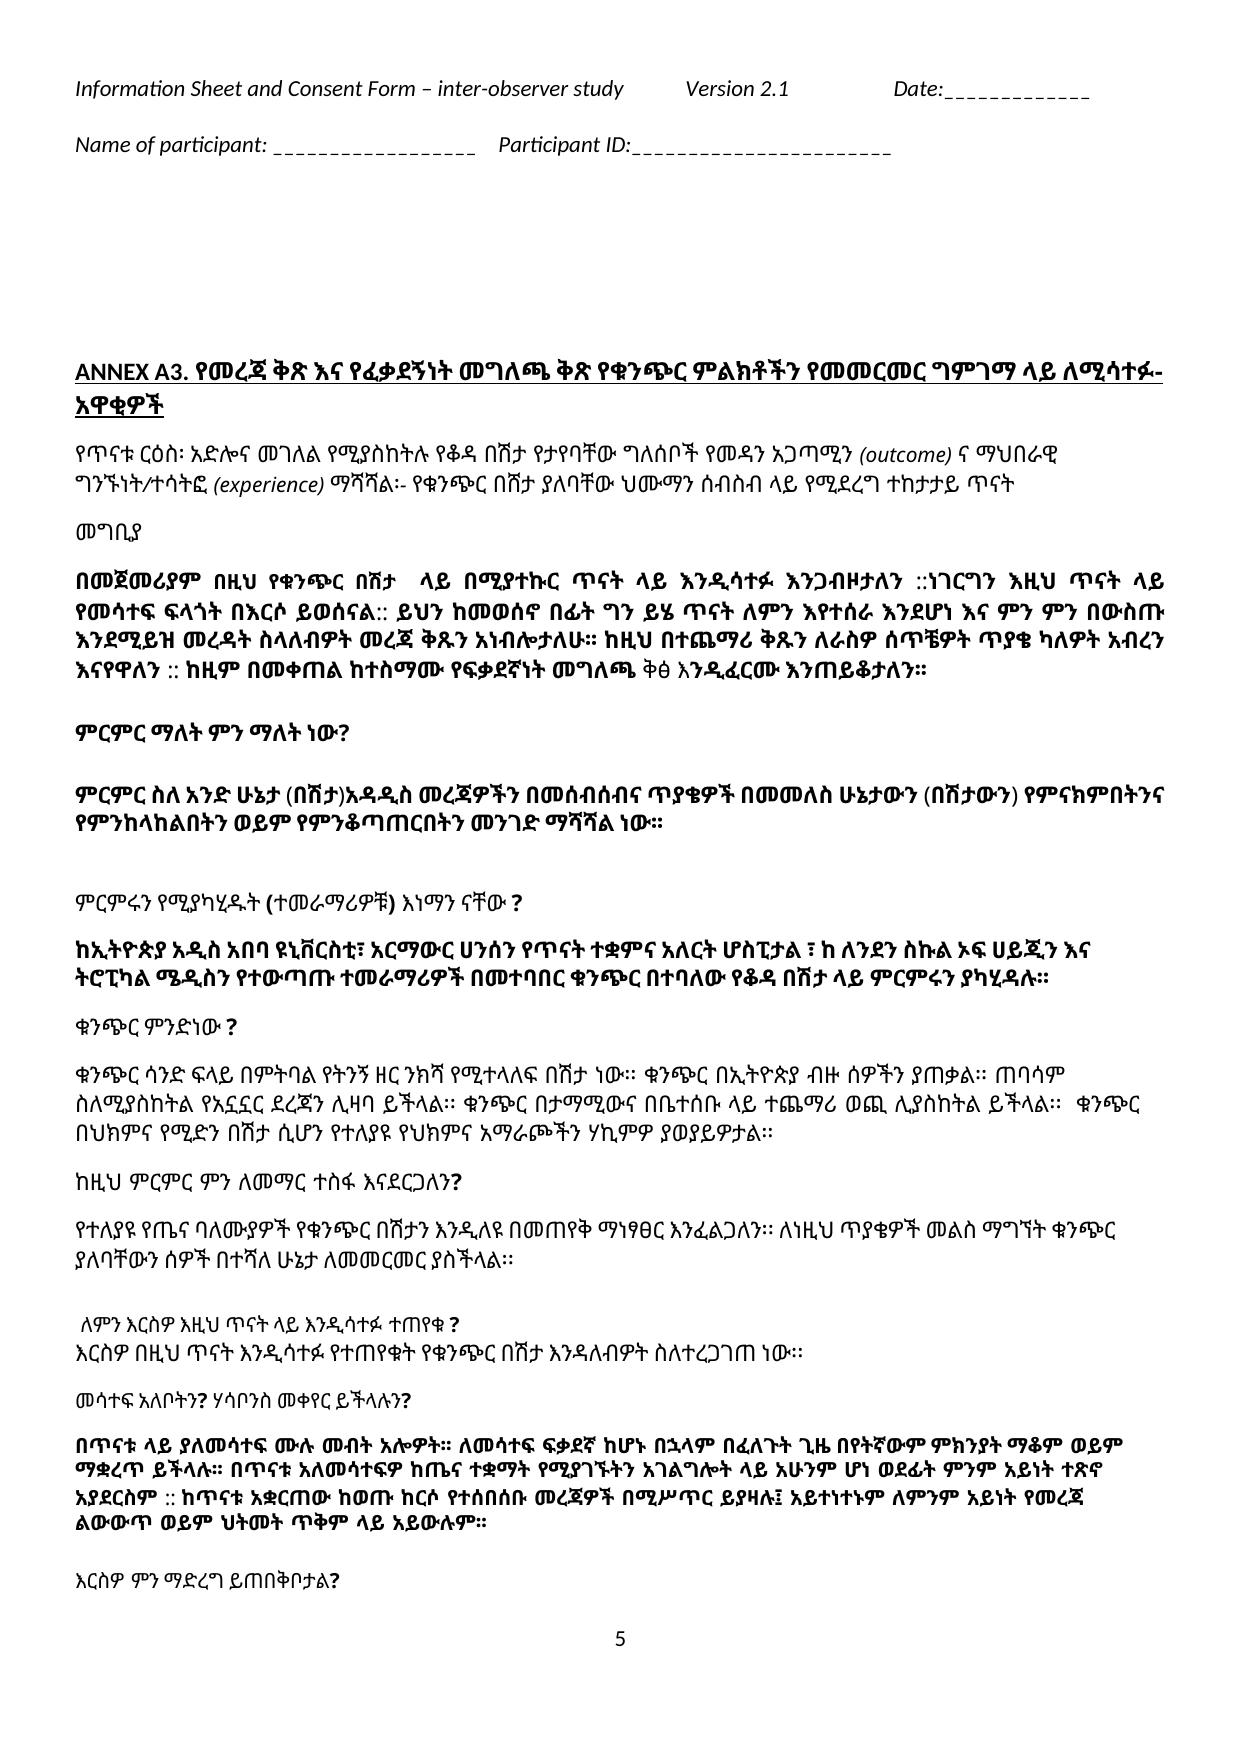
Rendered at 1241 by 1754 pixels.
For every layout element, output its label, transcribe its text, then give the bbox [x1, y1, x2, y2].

text ለምን እርስዎ እዚህ ጥናት ላይ እንዲሳተፉ ተጠየቁ ? [75, 1310, 1165, 1339]
text ANNEX A3. የመረጃ ቅጽ እና የፈቃደኝነት መግለጫ ቅጽ የቁንጭር ምልክቶችን የመመርመር ግምገማ ላይ ለሚሳተፉ-አዋቂዎች [75, 354, 1165, 421]
text ቁንጭር ምንድነው ? [75, 1011, 1165, 1042]
text እርስዎ ምን ማድረግ ይጠበቅቦታል? [75, 1566, 1165, 1594]
text በጥናቱ ላይ ያለመሳተፍ ሙሉ መብት አሎዎት፡፡ ለመሳተፍ ፍቃደኛ ከሆኑ በኋላም በፈለጉት ጊዜ በየትኛውም ምክንያት ማቆም ወይም ማቋረጥ ይችላሉ፡፡ በጥናቱ አለመሳተፍዎ ከጤና ተቋማት የሚያገኙትን አገልግሎት ላይ አሁንም ሆነ ወደፊት ምንም አይነት ተጽኖ አያደርስም :: ከጥናቱ አቋርጠው ከወጡ ከርሶ የተሰበሰቡ መረጃዎች በሚሥጥር ይያዛሉ፤ አይተነተኑም ለምንም አይነት የመረጃ ልውውጥ ወይም ህትመት ጥቅም ላይ አይውሉም፡፡ [75, 1433, 1165, 1535]
text የተለያዩ የጤና ባለሙያዎች የቁንጭር በሽታን እንዲለዩ በመጠየቅ ማነፃፀር እንፈልጋለን፡፡ ለነዚህ ጥያቄዎች መልስ ማግኘት ቁንጭር ያለባቸውን ሰዎች በተሻለ ሁኔታ ለመመርመር ያስችላል፡፡ [75, 1216, 1165, 1274]
text መሳተፍ አለቦትን? ሃሳቦንስ መቀየር ይችላሉን? [75, 1386, 1165, 1414]
text የጥናቱ ርዕስ፡ አድሎና መገለል የሚያስከትሉ የቆዳ በሽታ የታየባቸው ግለሰቦች የመዳን አጋጣሚን (outcome) ና ማህበራዊ ግንኙነት/ተሳትፎ (experience) ማሻሻል፡- የቁንጭር በሸታ ያለባቸው ህሙማን ሰብስብ ላይ የሚደረግ ተከታታይ ጥናት [75, 440, 1165, 499]
text እርስዎ በዚህ ጥናት እንዲሳተፉ የተጠየቁት የቁንጭር በሽታ እንዳለብዎት ስለተረጋገጠ ነው፡፡ [75, 1339, 1165, 1367]
list ምርምር ስለ አንድ ሁኔታ (በሽታ)አዳዲስ መረጃዎችን በመሰብሰብና ጥያቄዎች በመመለስ ሁኔታውን (በሽታውን) የምናክምበትንና የምንከላከልበትን ወይም የምንቆጣጠርበትን መንገድ ማሻሻል ነው፡፡ [75, 779, 1165, 837]
text ቁንጭር ሳንድ ፍላይ በምትባል የትንኝ ዘር ንክሻ የሚተላለፍ በሽታ ነው፡፡ ቁንጭር በኢትዮጵያ ብዙ ሰዎችን ያጠቃል፡፡ ጠባሳም ስለሚያስከትል የአኗኗር ደረጃን ሊዛባ ይችላል፡፡ ቁንጭር በታማሚውና በቤተሰቡ ላይ ተጨማሪ ወጪ ሊያስከትል ይችላል፡፡ ቁንጭር በህክምና የሚድን በሽታ ሲሆን የተለያዩ የህክምና አማራጮችን ሃኪምዎ ያወያይዎታል፡፡ [75, 1062, 1165, 1147]
list በመጀመሪያም በዚህ የቁንጭር በሽታ ላይ በሚያተኩር ጥናት ላይ እንዲሳተፉ እንጋብዞታለን ::ነገርግን እዚህ ጥናት ላይ የመሳተፍ ፍላጎት በእርሶ ይወሰናል:: ይህን ከመወሰኖ በፊት ግን ይሄ ጥናት ለምን እየተሰራ እንደሆነ እና ምን ምን በውስጡ እንደሚይዝ መረዳት ስላለብዎት መረጃ ቅጹን አነብሎታለሁ፡፡ ከዚህ በተጨማሪ ቅጹን ለራስዎ ሰጥቼዎት ጥያቄ ካለዎት አብረን እናየዋለን :: ከዚም በመቀጠል ከተስማሙ የፍቃደኛነት መግለጫ ቅፅ እንዲፈርሙ እንጠይቆታለን፡፡ [75, 565, 1165, 685]
text ከዚህ ምርምር ምን ለመማር ተስፋ እናደርጋለን? [75, 1166, 1165, 1197]
text ከኢትዮጵያ አዲስ አበባ ዩኒቨርስቲ፣ አርማውር ሀንሰን የጥናት ተቋምና አለርት ሆስፒታል ፣ ከ ለንደን ስኩል ኦፍ ሀይጂን እና ትሮፒካል ሜዲስን የተውጣጡ ተመራማሪዎች በመተባበር ቁንጭር በተባለው የቆዳ በሽታ ላይ ምርምሩን ያካሂዳሉ፡፡ [75, 938, 1165, 992]
list ምርምር ማለት ምን ማለት ነው? [75, 717, 1165, 748]
text መግቢያ [75, 518, 1165, 546]
text ምርምሩን የሚያካሂዱት (ተመራማሪዎቹ) እነማን ናቸው ? [75, 887, 1165, 918]
